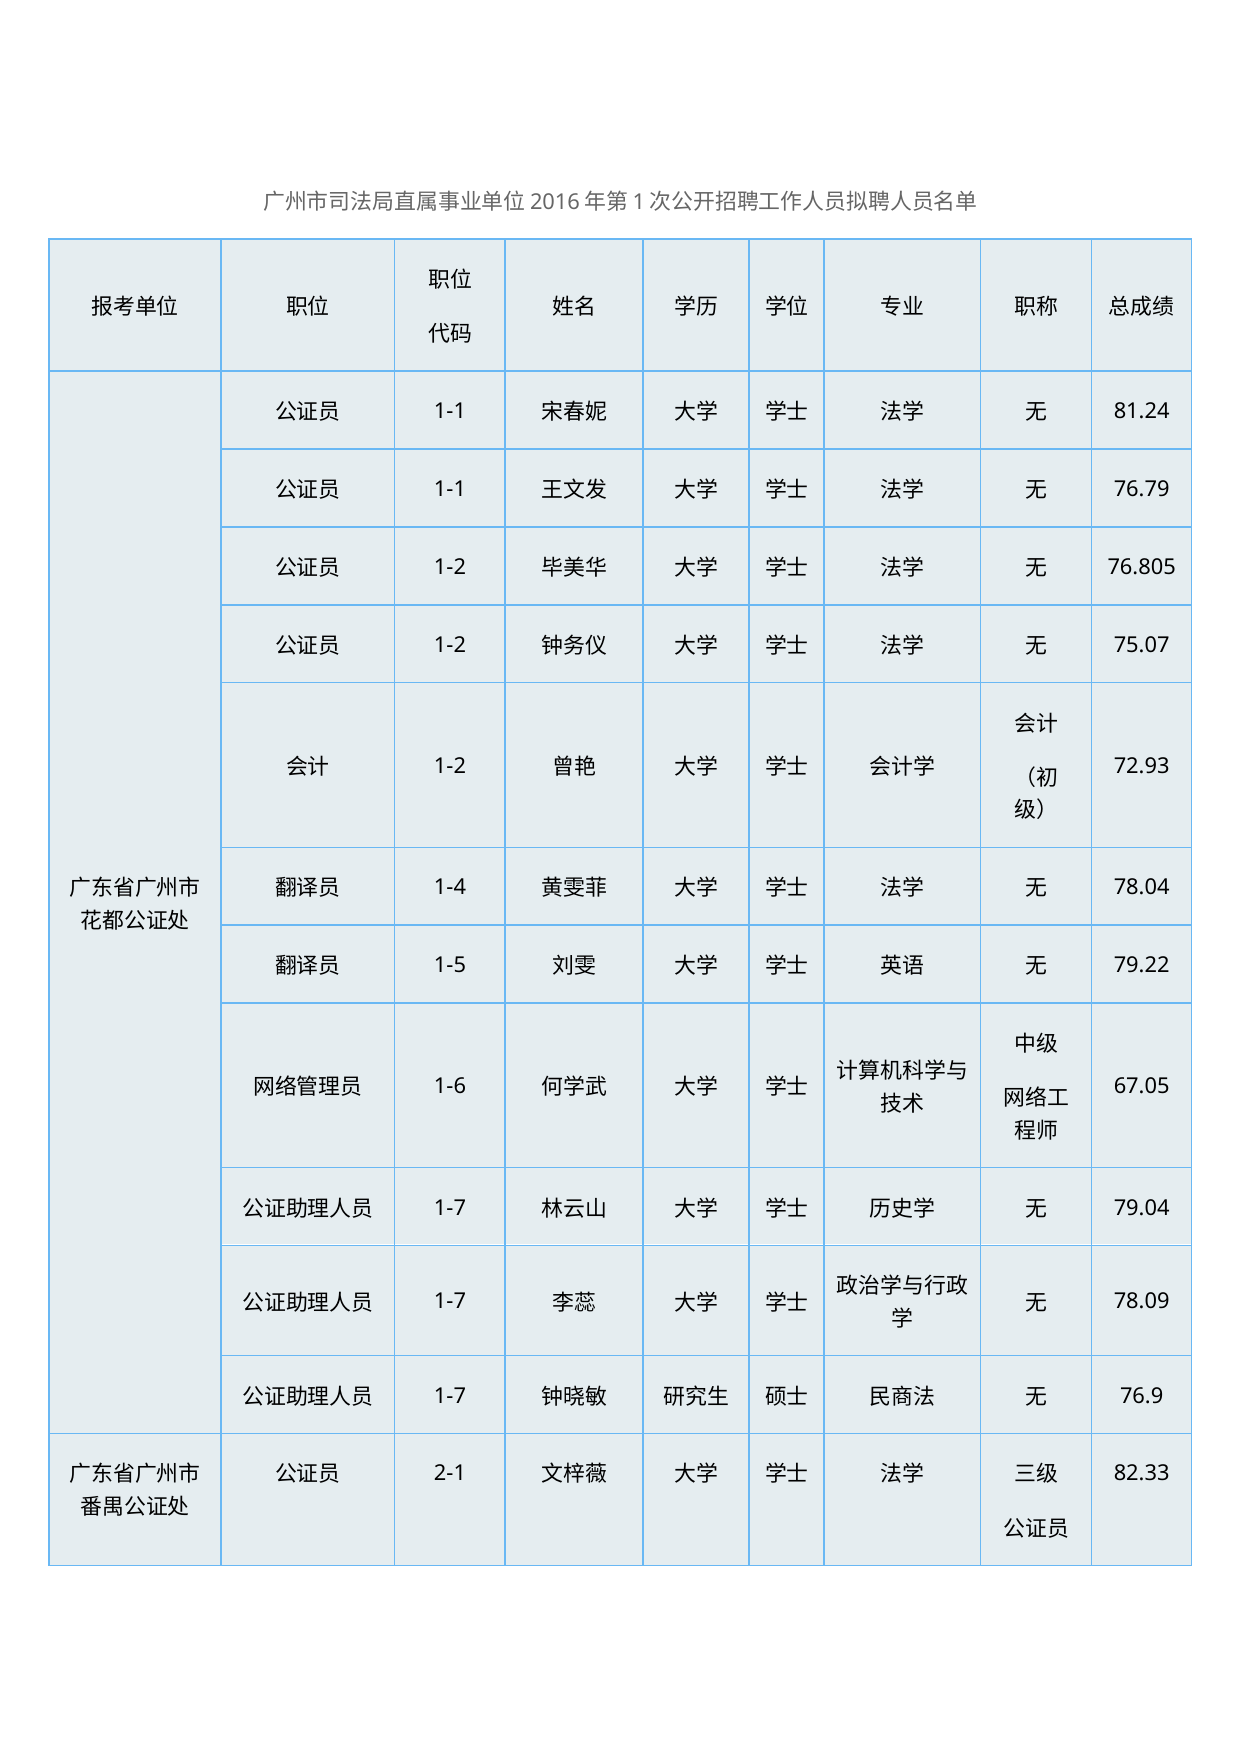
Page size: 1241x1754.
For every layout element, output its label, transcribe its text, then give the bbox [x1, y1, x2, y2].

table_cell 公证员 [222, 528, 394, 604]
table_cell 1-7 [395, 1246, 504, 1355]
table_cell 大学 [644, 372, 748, 448]
table_cell 李蕊 [506, 1246, 642, 1355]
table_cell 会计 （初级） [981, 683, 1091, 846]
table_header 职称 [981, 240, 1091, 370]
table_cell 1-2 [395, 683, 504, 846]
table_cell 法学 [825, 606, 980, 682]
table_cell 中级 网络工程师 [981, 1004, 1091, 1167]
table_cell 公证助理人员 [222, 1246, 394, 1355]
table_cell 无 [981, 1246, 1091, 1355]
table_cell 公证员 [222, 606, 394, 682]
table_cell 无 [981, 372, 1091, 448]
table_cell 1-4 [395, 848, 504, 924]
table_cell 学士 [750, 372, 823, 448]
table_cell 三级 公证员 [981, 1434, 1091, 1565]
table_cell 宋春妮 [506, 372, 642, 448]
table_cell 钟务仪 [506, 606, 642, 682]
table_cell 法学 [825, 372, 980, 448]
table_cell 学士 [750, 1168, 823, 1244]
table_cell 法学 [825, 528, 980, 604]
table_cell 75.07 [1092, 606, 1191, 682]
table_header 职位 [222, 240, 394, 370]
table_cell 公证员 [222, 450, 394, 526]
table_header 总成绩 [1092, 240, 1191, 370]
table_header 职位 代码 [395, 240, 504, 370]
table_cell 研究生 [644, 1356, 748, 1433]
table_cell 无 [981, 1356, 1091, 1433]
table_cell 无 [981, 528, 1091, 604]
table_cell 大学 [644, 450, 748, 526]
table_cell 钟晓敏 [506, 1356, 642, 1433]
table_cell 翻译员 [222, 926, 394, 1002]
table_cell 广东省广州市番禺公证处 [50, 1434, 220, 1565]
table_cell 76.79 [1092, 450, 1191, 526]
table_cell 79.22 [1092, 926, 1191, 1002]
table_cell 1-5 [395, 926, 504, 1002]
table_cell 2-1 [395, 1434, 504, 1565]
table_cell 公证助理人员 [222, 1168, 394, 1244]
table_cell 72.93 [1092, 683, 1191, 846]
table_cell 刘雯 [506, 926, 642, 1002]
table_cell 公证员 [222, 1434, 394, 1565]
table_cell 王文发 [506, 450, 642, 526]
table_cell 广东省广州市花都公证处 [50, 372, 220, 1433]
table_cell 67.05 [1092, 1004, 1191, 1167]
text 广州市司法局直属事业单位2016年第1次公开招聘工作人员拟聘人员名单 [187, 184, 1053, 216]
table_cell 76.9 [1092, 1356, 1191, 1433]
table_cell 1-7 [395, 1356, 504, 1433]
table_cell 计算机科学与技术 [825, 1004, 980, 1167]
table_cell 大学 [644, 528, 748, 604]
table_cell 学士 [750, 926, 823, 1002]
table_cell 大学 [644, 683, 748, 846]
table_cell 公证员 [222, 372, 394, 448]
table_cell 林云山 [506, 1168, 642, 1244]
table_cell 学士 [750, 450, 823, 526]
table_cell 81.24 [1092, 372, 1191, 448]
table_cell 1-2 [395, 528, 504, 604]
table_cell 会计 [222, 683, 394, 846]
table_cell 大学 [644, 848, 748, 924]
table_cell 1-1 [395, 372, 504, 448]
table_cell 学士 [750, 683, 823, 846]
table_cell 大学 [644, 1168, 748, 1244]
table_cell 76.805 [1092, 528, 1191, 604]
table_cell 法学 [825, 848, 980, 924]
table_cell 大学 [644, 926, 748, 1002]
table_header 姓名 [506, 240, 642, 370]
table_cell 1-2 [395, 606, 504, 682]
table_cell 历史学 [825, 1168, 980, 1244]
table_cell 毕美华 [506, 528, 642, 604]
table_cell 曾艳 [506, 683, 642, 846]
table_cell 翻译员 [222, 848, 394, 924]
table_cell 无 [981, 926, 1091, 1002]
table_cell 法学 [825, 1434, 980, 1565]
table_cell 文梓薇 [506, 1434, 642, 1565]
table_cell 1-6 [395, 1004, 504, 1167]
table_cell 网络管理员 [222, 1004, 394, 1167]
table_cell 82.33 [1092, 1434, 1191, 1565]
table_cell 无 [981, 606, 1091, 682]
table_header 学位 [750, 240, 823, 370]
table_cell 大学 [644, 1246, 748, 1355]
table_cell 民商法 [825, 1356, 980, 1433]
table_cell 硕士 [750, 1356, 823, 1433]
table_cell 无 [981, 450, 1091, 526]
table_cell 法学 [825, 450, 980, 526]
table_cell 学士 [750, 1004, 823, 1167]
table_cell 学士 [750, 848, 823, 924]
table_cell 79.04 [1092, 1168, 1191, 1244]
table_header 学历 [644, 240, 748, 370]
table_cell 会计学 [825, 683, 980, 846]
table_cell 黄雯菲 [506, 848, 642, 924]
table_cell 无 [981, 848, 1091, 924]
table_cell 1-7 [395, 1168, 504, 1244]
table_cell 何学武 [506, 1004, 642, 1167]
table_cell 1-1 [395, 450, 504, 526]
table_cell 公证助理人员 [222, 1356, 394, 1433]
table_cell 大学 [644, 606, 748, 682]
table_header 专业 [825, 240, 980, 370]
table_cell 78.04 [1092, 848, 1191, 924]
table_cell 无 [981, 1168, 1091, 1244]
table_cell 学士 [750, 606, 823, 682]
table_cell 大学 [644, 1434, 748, 1565]
table_cell 78.09 [1092, 1246, 1191, 1355]
table_cell 学士 [750, 528, 823, 604]
table_cell 英语 [825, 926, 980, 1002]
table_cell 学士 [750, 1434, 823, 1565]
table_cell 政治学与行政学 [825, 1246, 980, 1355]
table_header 报考单位 [50, 240, 220, 370]
table_cell 大学 [644, 1004, 748, 1167]
table_cell 学士 [750, 1246, 823, 1355]
